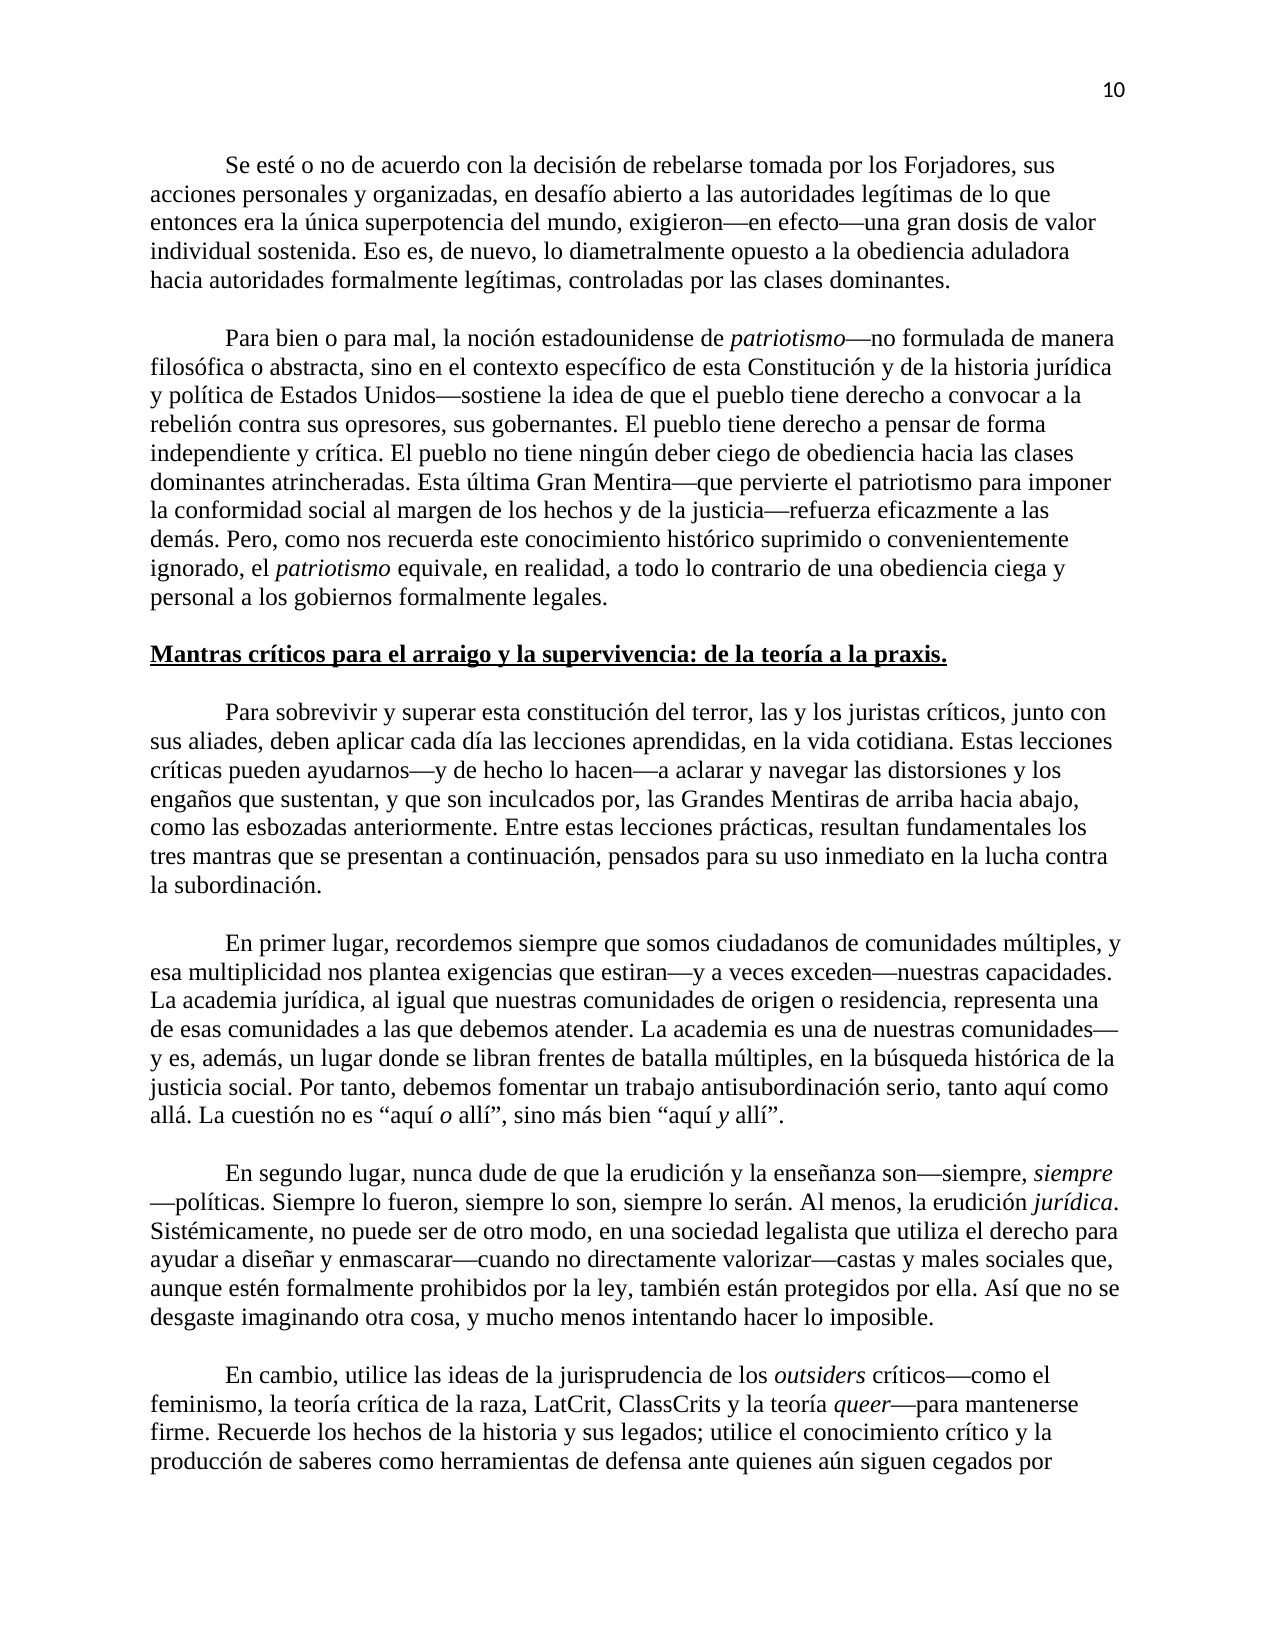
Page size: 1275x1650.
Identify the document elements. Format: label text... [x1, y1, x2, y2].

text Mantras críticos para el arraigo y la supervivencia: de la teoría a la praxis. [150, 639, 1125, 668]
text Para sobrevivir y superar esta constitución del terror, las y los juristas críticos, junto con sus aliades, deben aplicar cada día las lecciones aprendidas, en la vida cotidiana. Estas lecciones críticas pueden ayudarnos—y de hecho lo hacen—a aclarar y navegar las distorsiones y los engaños que sustentan, y que son inculcados por, las Grandes Mentiras de arriba hacia abajo, como las esbozadas anteriormente. Entre estas lecciones prácticas, resultan fundamentales los tres mantras que se presentan a continuación, pensados para su uso inmediato en la lucha contra la subordinación. [150, 697, 1125, 899]
text Para bien o para mal, la noción estadounidense de patriotismo—no formulada de manera filosófica o abstracta, sino en el contexto específico de esta Constitución y de la historia jurídica y política de Estados Unidos—sostiene la idea de que el pueblo tiene derecho a convocar a la rebelión contra sus opresores, sus gobernantes. El pueblo tiene derecho a pensar de forma independiente y crítica. El pueblo no tiene ningún deber ciego de obediencia hacia las clases dominantes atrincheradas. Esta última Gran Mentira—que pervierte el patriotismo para imponer la conformidad social al margen de los hechos y de la justicia—refuerza eficazmente a las demás. Pero, como nos recuerda este conocimiento histórico suprimido o convenientemente ignorado, el patriotismo equivale, en realidad, a todo lo contrario de una obediencia ciega y personal a los gobiernos formalmente legales. [150, 323, 1125, 610]
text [150, 1360, 1125, 1475]
text En segundo lugar, nunca dude de que la erudición y la enseñanza son—siempre, siempre—políticas. Siempre lo fueron, siempre lo son, siempre lo serán. Al menos, la erudición jurídica. Sistémicamente, no puede ser de otro modo, en una sociedad legalista que utiliza el derecho para ayudar a diseñar y enmascarar—cuando no directamente valorizar—castas y males sociales que, aunque estén formalmente prohibidos por la ley, también están protegidos por ella. Así que no se desgaste imaginando otra cosa, y mucho menos intentando hacer lo imposible. [150, 1158, 1125, 1331]
text Se esté o no de acuerdo con la decisión de rebelarse tomada por los Forjadores, sus acciones personales y organizadas, en desafío abierto a las autoridades legítimas de lo que entonces era la única superpotencia del mundo, exigieron—en efecto—una gran dosis de valor individual sostenida. Eso es, de nuevo, lo diametralmente opuesto a la obediencia aduladora hacia autoridades formalmente legítimas, controladas por las clases dominantes. [150, 150, 1125, 294]
text En primer lugar, recordemos siempre que somos ciudadanos de comunidades múltiples, y esa multiplicidad nos plantea exigencias que estiran—y a veces exceden—nuestras capacidades. La academia jurídica, al igual que nuestras comunidades de origen o residencia, representa una de esas comunidades a las que debemos atender. La academia es una de nuestras comunidades—y es, además, un lugar donde se libran frentes de batalla múltiples, en la búsqueda histórica de la justicia social. Por tanto, debemos fomentar un trabajo antisubordinación serio, tanto aquí como allá. La cuestión no es “aquí o allí”, sino más bien “aquí y allí”. [150, 928, 1125, 1129]
